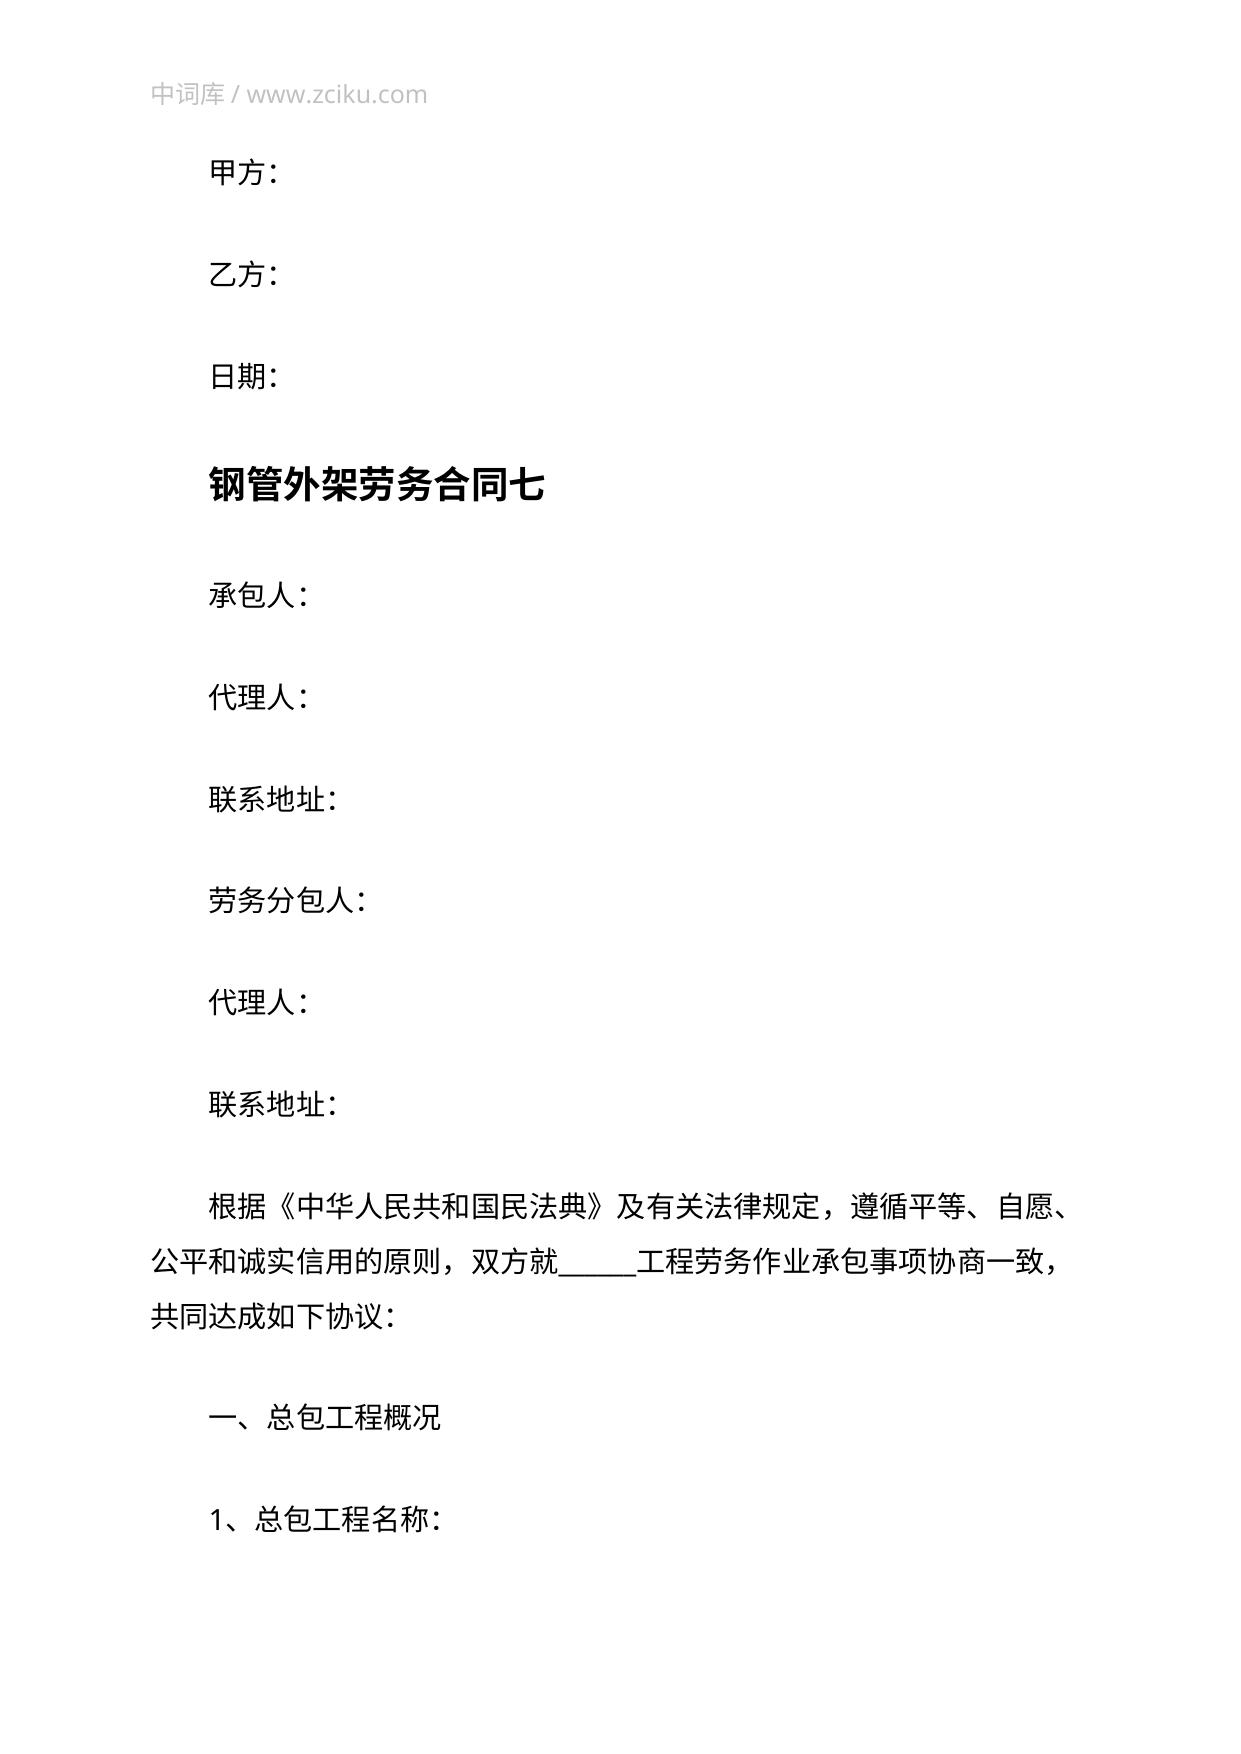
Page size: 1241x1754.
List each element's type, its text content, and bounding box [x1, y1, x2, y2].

text 代理人： [150, 674, 1090, 717]
text 一、总包工程概况 [150, 1395, 1090, 1437]
text 乙方： [150, 252, 1090, 294]
text 日期： [150, 353, 1090, 396]
text 承包人： [150, 573, 1090, 615]
text 钢管外架劳务合同七 [150, 455, 1090, 509]
text 根据《中华人民共和国民法典》及有关法律规定，遵循平等、自愿、公平和诚实信用的原则，双方就______工程劳务作业承包事项协商一致，共同达成如下协议： [150, 1183, 1090, 1336]
text 劳务分包人： [150, 878, 1090, 920]
text 联系地址： [150, 776, 1090, 818]
text 代理人： [150, 980, 1090, 1022]
text 联系地址： [150, 1082, 1090, 1124]
text 甲方： [150, 150, 1090, 192]
text 1、总包工程名称： [150, 1497, 1090, 1539]
